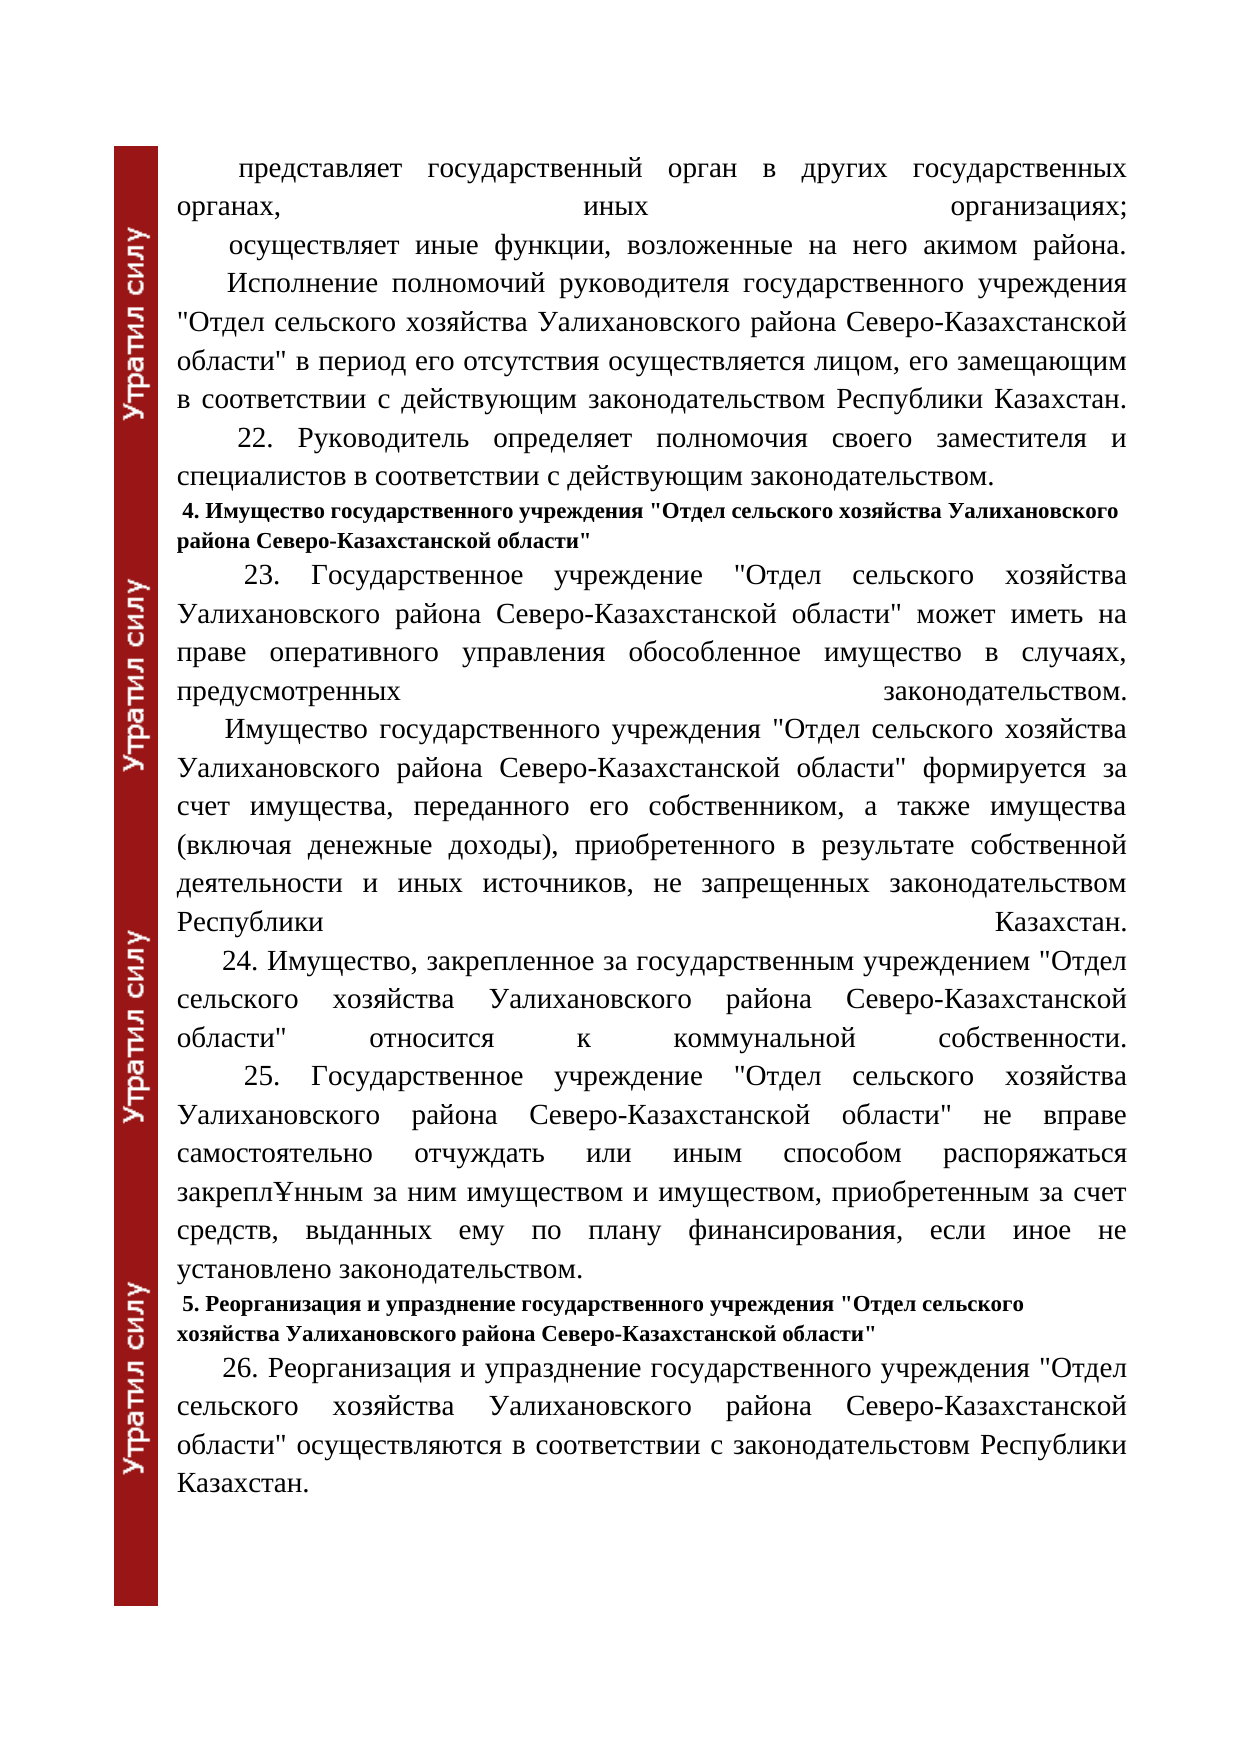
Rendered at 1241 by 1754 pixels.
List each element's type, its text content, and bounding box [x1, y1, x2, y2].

picture [114, 1499, 158, 1606]
picture [114, 492, 158, 497]
text 5. Реорганизация и упразднение государственного учреждения "Отдел сельского хозяйства Уалихановского района Северо-Казахстанской области" [112, 1289, 1128, 1346]
text 4. Имущество государственного учреждения "Отдел сельского хозяйства Уалихановского района Северо-Казахстанской области" [112, 497, 1128, 553]
picture [114, 553, 158, 557]
text 26. Реорганизация и упразднение государственного учреждения "Отдел сельского хозяйства Уалихановского района Северо-Казахстанской области" осуществляются в соответствии с законодательстовм Республики Казахстан. [112, 1350, 1128, 1499]
text 23. Государственное учреждение "Отдел сельского хозяйства Уалихановского района Северо-Казахстанской области" может иметь на праве оперативного управления обособленное имущество в случаях, предусмотренных законодательством. Имущество государственного учреждения "Отдел сельского хозяйства Уалихановского района Северо-Казахстанской области" формируется за счет имущества, переданного его собственником, а также имущества (включая денежные доходы), приобретенного в результате собственной деятельности и иных источников, не запрещенных законодательством Республики Казахстан. 24. Имущество, закрепленное за государственным учреждением "Отдел сельского хозяйства Уалихановского района Северо-Казахстанской области" относится к коммунальной собственности. 25. Государственное учреждение "Отдел сельского хозяйства Уалихановского района Северо-Казахстанской области" не вправе самостоятельно отчуждать или иным способом распоряжаться закреплҰнным за ним имуществом и имуществом, приобретенным за счет средств, выданных ему по плану финансирования, если иное не установлено законодательством. [112, 557, 1128, 1284]
picture [114, 1284, 158, 1289]
picture [114, 1346, 158, 1350]
picture [114, 146, 158, 150]
